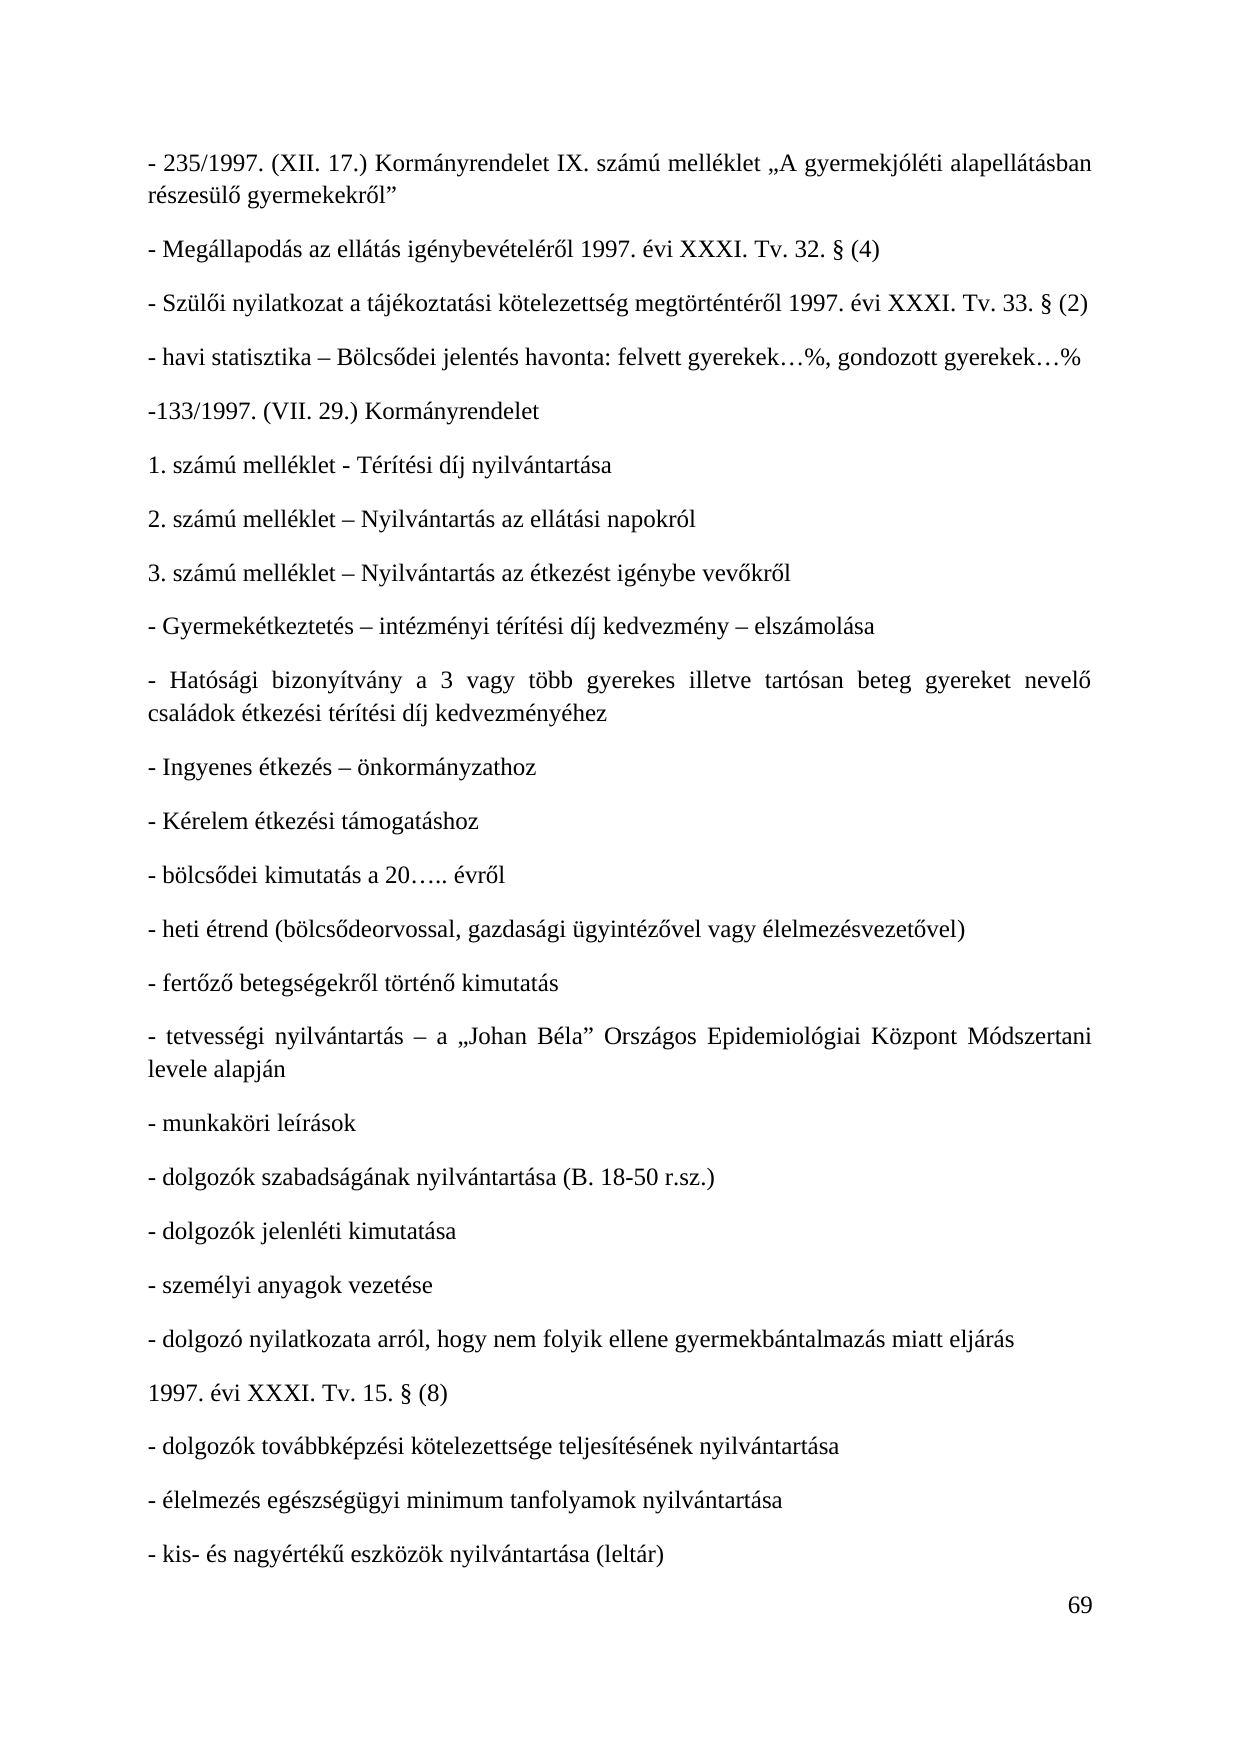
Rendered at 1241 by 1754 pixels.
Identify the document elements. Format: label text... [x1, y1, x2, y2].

text - dolgozók szabadságának nyilvántartása (B. 18-50 r.sz.) [148, 1162, 1093, 1191]
text - Szülői nyilatkozat a tájékoztatási kötelezettség megtörténtéről 1997. évi XXXI. Tv. 33. § (2) [148, 288, 1093, 317]
text 3. számú melléklet – Nyilvántartás az étkezést igénybe vevőkről [148, 558, 1093, 586]
text - fertőző betegségekről történő kimutatás [148, 968, 1093, 996]
text - kis- és nagyértékű eszközök nyilvántartása (leltár) [148, 1539, 1093, 1568]
text - Hatósági bizonyítvány a 3 vagy több gyerekes illetve tartósan beteg gyereket nevelő családok étkezési térítési díj kedvezményéhez [148, 665, 1093, 727]
text - személyi anyagok vezetése [148, 1270, 1093, 1299]
text - Megállapodás az ellátás igénybevételéről 1997. évi XXXI. Tv. 32. § (4) [148, 234, 1093, 263]
text - havi statisztika – Bölcsődei jelentés havonta: felvett gyerekek…%, gondozott gyerekek…% [148, 342, 1093, 371]
text - élelmezés egészségügyi minimum tanfolyamok nyilvántartása [148, 1485, 1093, 1514]
text - dolgozó nyilatkozata arról, hogy nem folyik ellene gyermekbántalmazás miatt eljárás [148, 1324, 1093, 1352]
text 1997. évi XXXI. Tv. 15. § (8) [148, 1378, 1093, 1406]
text - bölcsődei kimutatás a 20….. évről [148, 860, 1093, 889]
text - Kérelem étkezési támogatáshoz [148, 806, 1093, 835]
text 2. számú melléklet – Nyilvántartás az ellátási napokról [148, 504, 1093, 532]
text 1. számú melléklet - Térítési díj nyilvántartása [148, 450, 1093, 479]
text -133/1997. (VII. 29.) Kormányrendelet [148, 396, 1093, 425]
text - dolgozók jelenléti kimutatása [148, 1216, 1093, 1245]
text - Gyermekétkeztetés – intézményi térítési díj kedvezmény – elszámolása [148, 611, 1093, 640]
text - munkaköri leírások [148, 1108, 1093, 1137]
text - 235/1997. (XII. 17.) Kormányrendelet IX. számú melléklet „A gyermekjóléti alapellátásban részesülő gyermekekről” [148, 148, 1093, 209]
text - heti étrend (bölcsődeorvossal, gazdasági ügyintézővel vagy élelmezésvezetővel) [148, 914, 1093, 942]
text - dolgozók továbbképzési kötelezettsége teljesítésének nyilvántartása [148, 1431, 1093, 1460]
text - tetvességi nyilvántartás – a „Johan Béla” Országos Epidemiológiai Központ Módszertani levele alapján [148, 1021, 1093, 1083]
text - Ingyenes étkezés – önkormányzathoz [148, 752, 1093, 781]
